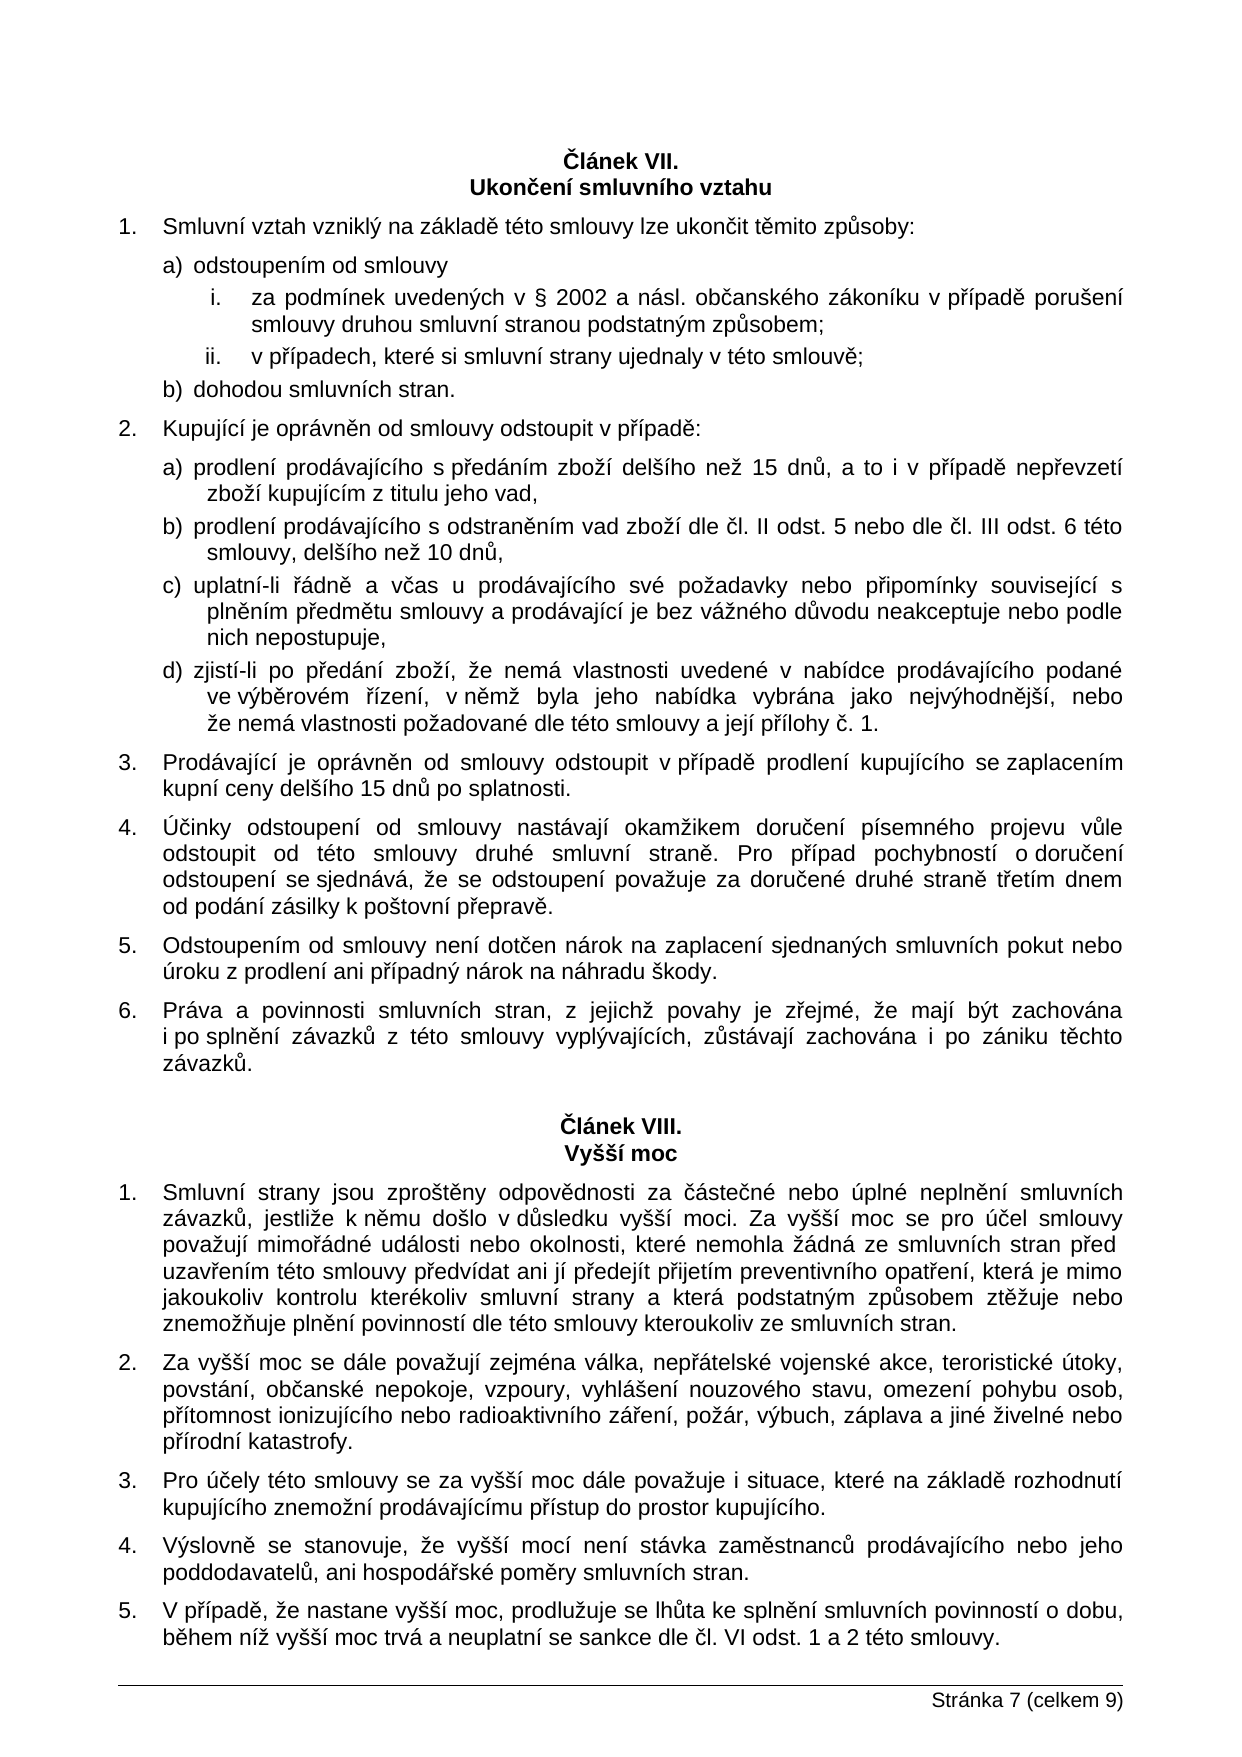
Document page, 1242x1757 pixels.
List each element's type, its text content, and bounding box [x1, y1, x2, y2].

text Článek VIII. Vyšší moc [118, 1113, 1123, 1166]
list Práva a povinnosti smluvních stran, z jejichž povahy je zřejmé, že mají být zachována i po splnění závazků z této smlouvy vyplývajících, zůstávají zachována i po zániku těchto závazků. [118, 997, 1123, 1076]
list zjistí-li po předání zboží, že nemá vlastnosti uvedené v nabídce prodávajícího podané ve výběrovém řízení, v němž byla jeho nabídka vybrána jako nejvýhodnější, nebo že nemá vlastnosti požadované dle této smlouvy a její přílohy č. 1. [162, 657, 1123, 736]
list Kupující je oprávněn od smlouvy odstoupit v případě: [118, 415, 1123, 441]
list dohodou smluvních stran. [162, 376, 1123, 402]
list prodlení prodávajícího s předáním zboží delšího než 15 dnů, a to i v případě nepřevzetí zboží kupujícím z titulu jeho vad, [162, 454, 1123, 506]
list za podmínek uvedených v § 2002 a násl. občanského zákoníku v případě porušení smlouvy druhou smluvní stranou podstatným způsobem; [222, 284, 1123, 337]
list Pro účely této smlouvy se za vyšší moc dále považuje i situace, které na základě rozhodnutí kupujícího znemožní prodávajícímu přístup do prostor kupujícího. [118, 1467, 1123, 1520]
list Za vyšší moc se dále považují zejména válka, nepřátelské vojenské akce, teroristické útoky, povstání, občanské nepokoje, vzpoury, vyhlášení nouzového stavu, omezení pohybu osob, přítomnost ionizujícího nebo radioaktivního záření, požár, výbuch, záplava a jiné živelné nebo přírodní katastrofy. [118, 1349, 1123, 1454]
list Odstoupením od smlouvy není dotčen nárok na zaplacení sjednaných smluvních pokut nebo úroku z prodlení ani případný nárok na náhradu škody. [118, 932, 1123, 984]
list prodlení prodávajícího s odstraněním vad zboží dle čl. II odst. 5 nebo dle čl. III odst. 6 této smlouvy, delšího než 10 dnů, [162, 513, 1123, 565]
list Výslovně se stanovuje, že vyšší mocí není stávka zaměstnanců prodávajícího nebo jeho poddodavatelů, ani hospodářské poměry smluvních stran. [118, 1532, 1123, 1585]
list Smluvní vztah vzniklý na základě této smlouvy lze ukončit těmito způsoby: [118, 213, 1123, 239]
list V případě, že nastane vyšší moc, prodlužuje se lhůta ke splnění smluvních povinností o dobu, během níž vyšší moc trvá a neuplatní se sankce dle čl. VI odst. 1 a 2 této smlouvy. [118, 1597, 1123, 1650]
list v případech, které si smluvní strany ujednaly v této smlouvě; [222, 343, 1123, 370]
list Smluvní strany jsou zproštěny odpovědnosti za částečné nebo úplné neplnění smluvních závazků, jestliže k němu došlo v důsledku vyšší moci. Za vyšší moc se pro účel smlouvy považují mimořádné události nebo okolnosti, které nemohla žádná ze smluvních stran před uzavřením této smlouvy předvídat ani jí předejít přijetím preventivního opatření, která je mimo jakoukoliv kontrolu kterékoliv smluvní strany a která podstatným způsobem ztěžuje nebo znemožňuje plnění povinností dle této smlouvy kteroukoliv ze smluvních stran. [118, 1178, 1123, 1337]
list odstoupením od smlouvy [162, 252, 1123, 278]
list uplatní-li řádně a včas u prodávajícího své požadavky nebo připomínky související s plněním předmětu smlouvy a prodávající je bez vážného důvodu neakceptuje nebo podle nich nepostupuje, [162, 572, 1123, 651]
text Článek VII. Ukončení smluvního vztahu [118, 148, 1123, 200]
list Účinky odstoupení od smlouvy nastávají okamžikem doručení písemného projevu vůle odstoupit od této smlouvy druhé smluvní straně. Pro případ pochybností o doručení odstoupení se sjednává, že se odstoupení považuje za doručené druhé straně třetím dnem od podání zásilky k poštovní přepravě. [118, 814, 1123, 919]
list Prodávající je oprávněn od smlouvy odstoupit v případě prodlení kupujícího se zaplacením kupní ceny delšího 15 dnů po splatnosti. [118, 748, 1123, 801]
